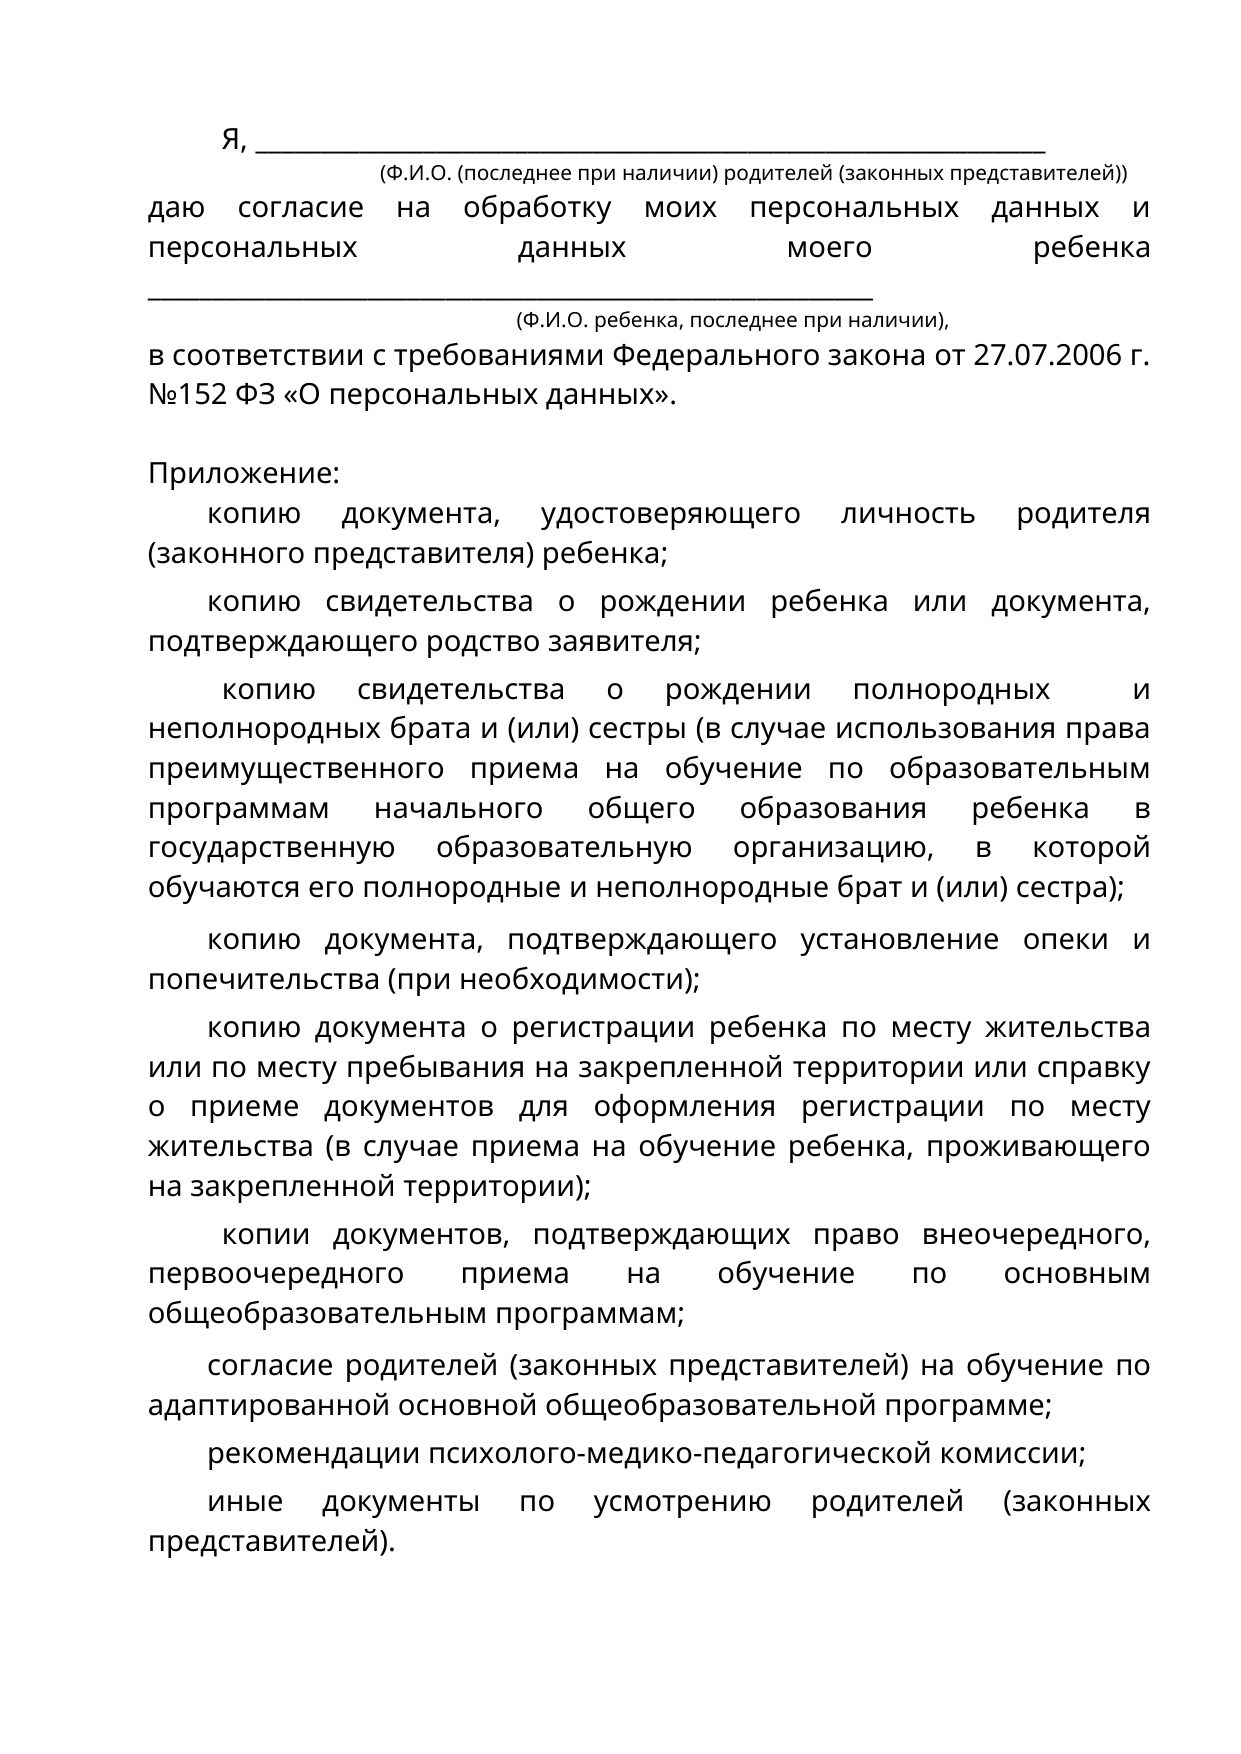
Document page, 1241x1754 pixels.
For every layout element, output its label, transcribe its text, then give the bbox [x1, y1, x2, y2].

text копии документов, подтверждающих право внеочередного, первоочередного приема на обучение по основным общеобразовательным программам; [148, 1213, 1152, 1332]
text (Ф.И.О. (последнее при наличии) родителей (законных представителей)) [148, 158, 1152, 186]
text Я, _____________________________________________________________ [148, 118, 1152, 158]
text в соответствии с требованиями Федерального закона от 27.07.2006 г. №152 ФЗ «О персональных данных». [148, 334, 1152, 413]
text даю согласие на обработку моих персональных данных и персональных данных моего ребенка ________________________________________________________ [148, 186, 1152, 305]
text Приложение: [148, 453, 1152, 492]
text рекомендации психолого-медико-педагогической комиссии; [148, 1432, 1152, 1472]
text копию документа, подтверждающего установление опеки и попечительства (при необходимости); [148, 918, 1152, 998]
text согласие родителей (законных представителей) на обучение по адаптированной основной общеобразовательной программе; [148, 1344, 1152, 1424]
text иные документы по усмотрению родителей (законных представителей). [148, 1480, 1152, 1560]
text копию свидетельства о рождении ребенка или документа, подтверждающего родство заявителя; [148, 580, 1152, 659]
text копию документа, удостоверяющего личность родителя (законного представителя) ребенка; [148, 492, 1152, 572]
text копию документа о регистрации ребенка по месту жительства или по месту пребывания на закрепленной территории или справку о приеме документов для оформления регистрации по месту жительства (в случае приема на обучение ребенка, проживающего на закрепленной территории); [148, 1006, 1152, 1205]
text (Ф.И.О. ребенка, последнее при наличии), [443, 305, 1152, 334]
text копию свидетельства о рождении полнородных и неполнородных брата и (или) сестры (в случае использования права преимущественного приема на обучение по образовательным программам начального общего образования ребенка в государственную образовательную организацию, в которой обучаются его полнородные и неполнородные брат и (или) сестра); [148, 668, 1152, 906]
